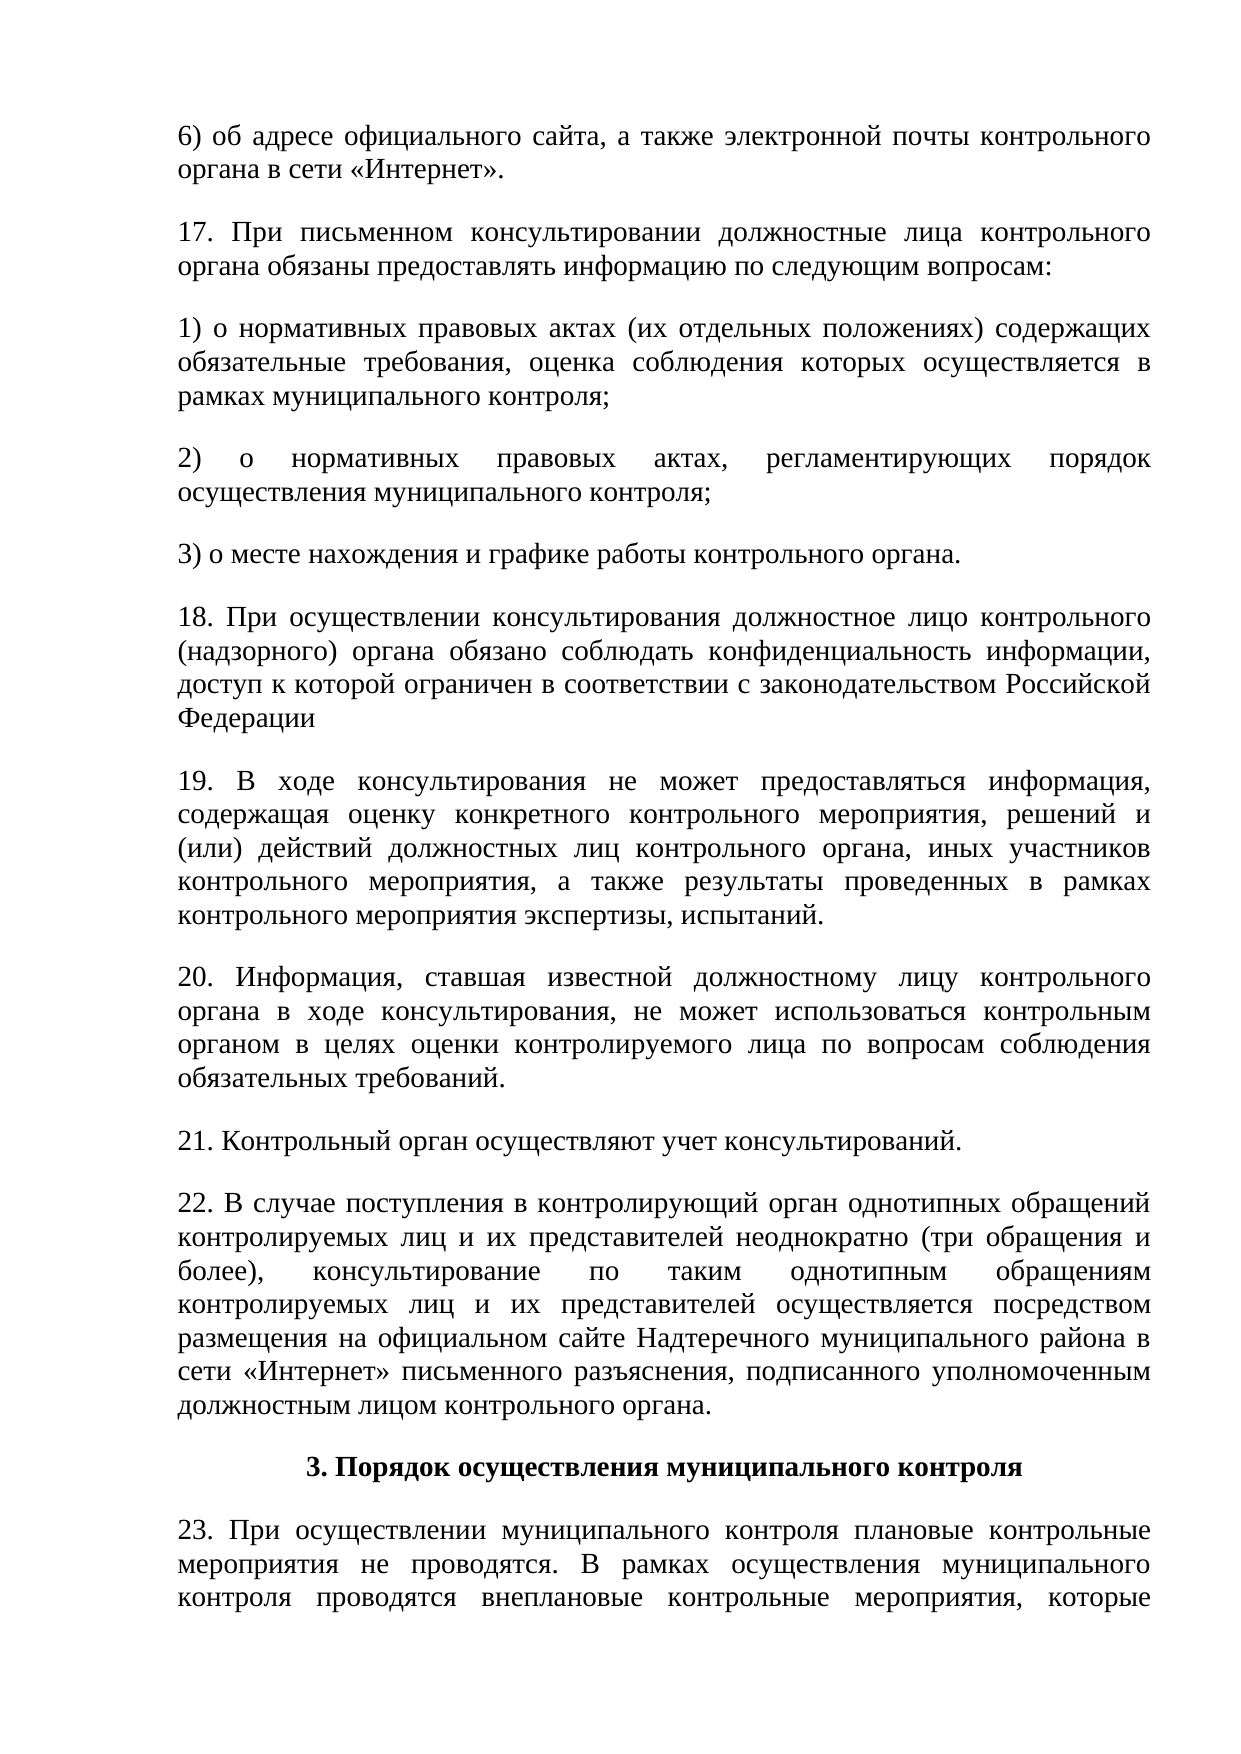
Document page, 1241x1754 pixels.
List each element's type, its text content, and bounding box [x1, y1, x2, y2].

text 19. В ходе консультирования не может предоставляться информация, содержащая оценку конкретного контрольного мероприятия, решений и (или) действий должностных лиц контрольного органа, иных участников контрольного мероприятия, а также результаты проведенных в рамках контрольного мероприятия экспертизы, испытаний. [177, 763, 1152, 930]
text 6) об адресе официального сайта, а также электронной почты контрольного органа в сети «Интернет». [177, 118, 1152, 185]
text 21. Контрольный орган осуществляют учет консультирований. [177, 1123, 1152, 1156]
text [177, 1512, 1152, 1613]
text 18. При осуществлении консультирования должностное лицо контрольного (надзорного) органа обязано соблюдать конфиденциальность информации, доступ к которой ограничен в соответствии с законодательством Российской Федерации [177, 599, 1152, 733]
text 3) о месте нахождения и графике работы контрольного органа. [177, 537, 1152, 570]
text 17. При письменном консультировании должностные лица контрольного органа обязаны предоставлять информацию по следующим вопросам: [177, 214, 1152, 281]
text 3. Порядок осуществления муниципального контроля [177, 1449, 1152, 1483]
text 2) о нормативных правовых актах, регламентирующих порядок осуществления муниципального контроля; [177, 440, 1152, 507]
text 20. Информация, ставшая известной должностному лицу контрольного органа в ходе консультирования, не может использоваться контрольным органом в целях оценки контролируемого лица по вопросам соблюдения обязательных требований. [177, 959, 1152, 1094]
text 22. В случае поступления в контролирующий орган однотипных обращений контролируемых лиц и их представителей неоднократно (три обращения и более), консультирование по таким однотипным обращениям контролируемых лиц и их представителей осуществляется посредством размещения на официальном сайте Надтеречного муниципального района в сети «Интернет» письменного разъяснения, подписанного уполномоченным должностным лицом контрольного органа. [177, 1186, 1152, 1420]
